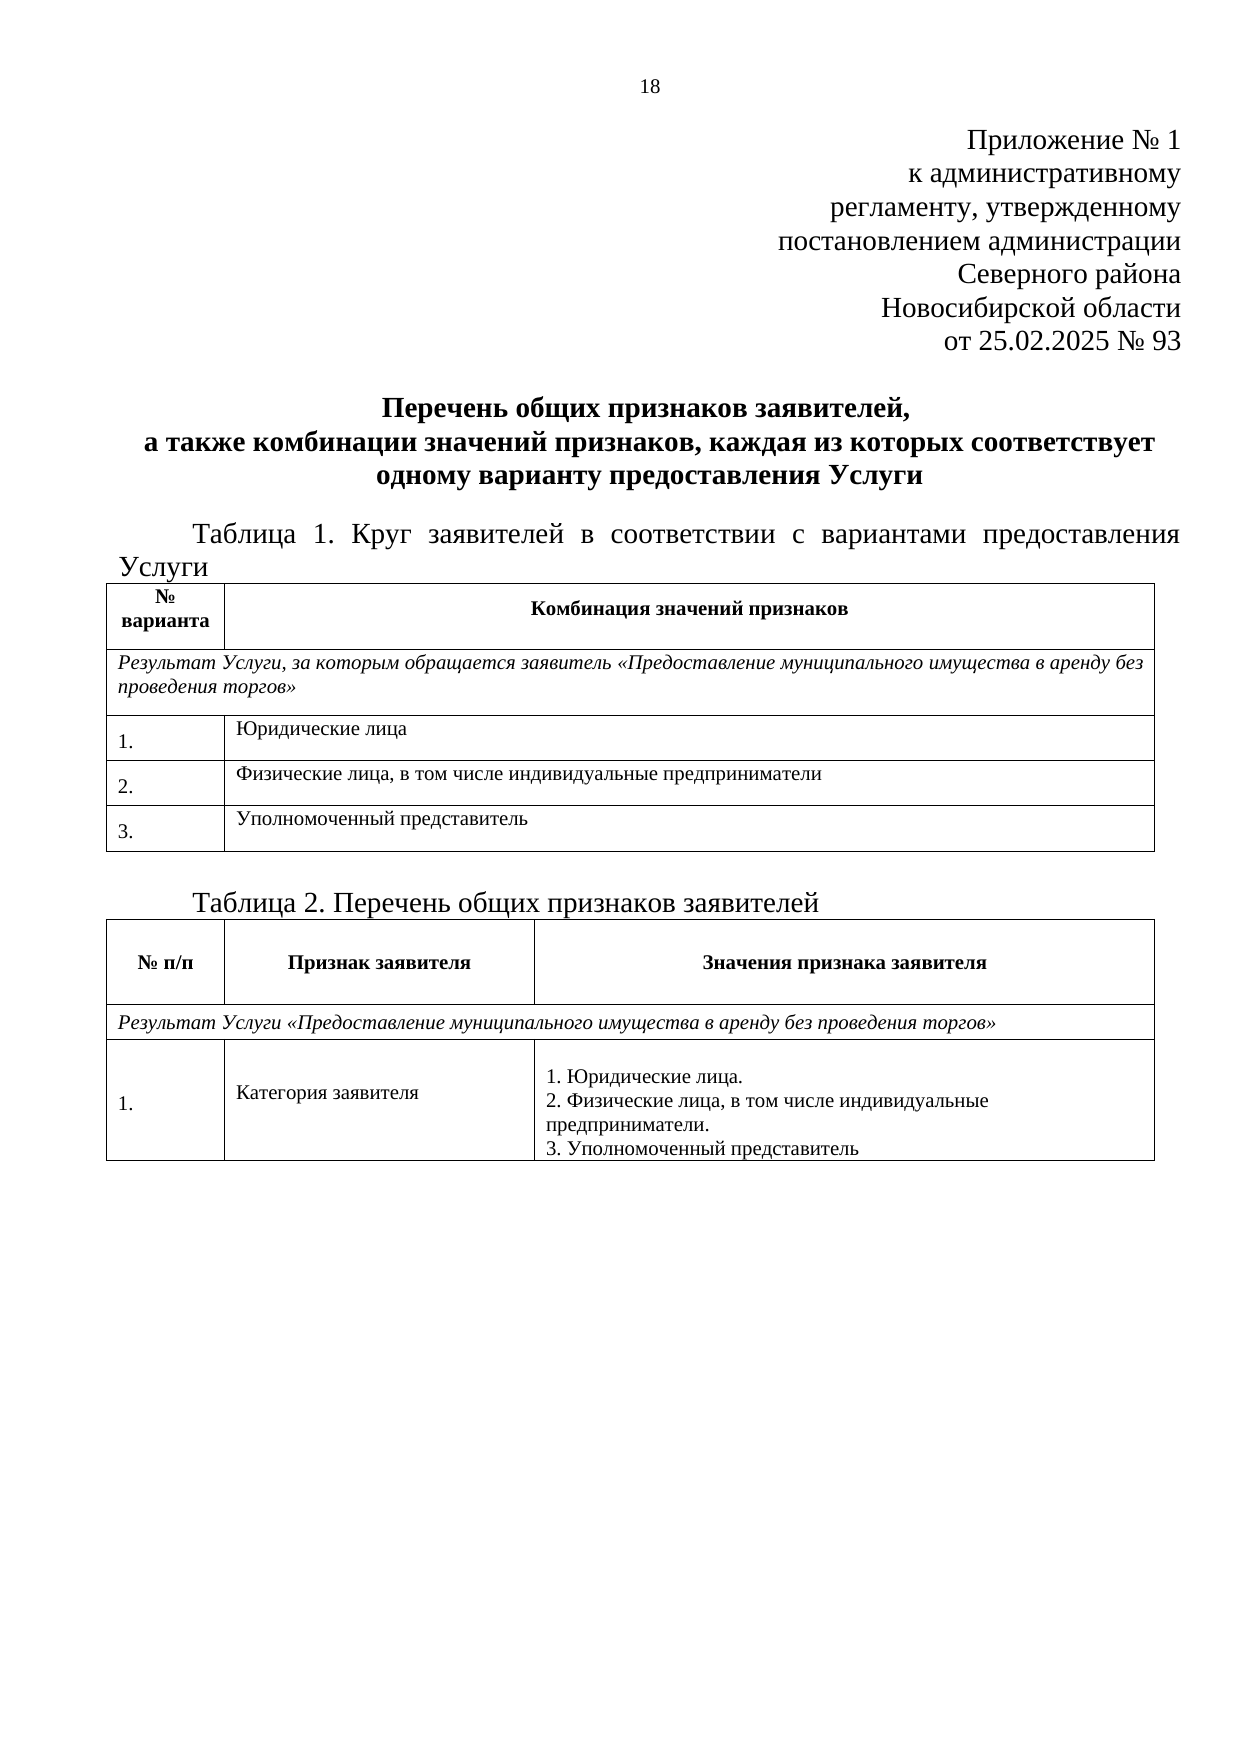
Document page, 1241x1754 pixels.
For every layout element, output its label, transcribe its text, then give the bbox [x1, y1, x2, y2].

table_cell 1. Юридические лица. 2. Физические лица, в том числе индивидуальные предприниматели. 3. Уполномоченный представитель [535, 1040, 1154, 1160]
table_header Значения признака заявителя [535, 920, 1154, 1004]
table_cell Уполномоченный представитель [225, 806, 1154, 851]
table_cell [107, 716, 224, 760]
table_cell Результат Услуги, за которым обращается заявитель «Предоставление муниципального имущества в аренду без проведения торгов» [107, 650, 1154, 715]
table_header № п/п [107, 920, 224, 1004]
table_header Признак заявителя [225, 920, 534, 1004]
text от 25.02.2025 № 93 [768, 323, 1181, 357]
text Таблица 2. Перечень общих признаков заявителей [118, 885, 1181, 919]
table_cell [107, 806, 224, 851]
text Приложение № 1 [768, 122, 1181, 156]
table_cell Юридические лица [225, 716, 1154, 760]
table_cell [107, 1040, 224, 1160]
table_header Комбинация значений признаков [225, 584, 1154, 649]
table_cell [107, 761, 224, 805]
table_cell Категория заявителя [225, 1040, 534, 1160]
table_cell Результат Услуги «Предоставление муниципального имущества в аренду без проведения торгов» [107, 1005, 1154, 1039]
table_header № варианта [107, 584, 224, 649]
table_cell Физические лица, в том числе индивидуальные предприниматели [225, 761, 1154, 805]
text Перечень общих признаков заявителей, а также комбинации значений признаков, каждая из которых соответствует одному варианту предоставления Услуги [118, 390, 1181, 491]
text к административному регламенту, утвержденному постановлением администрации Северного района Новосибирской области [768, 156, 1181, 323]
text Таблица 1. Круг заявителей в соответствии с вариантами предоставления Услуги [118, 516, 1181, 583]
